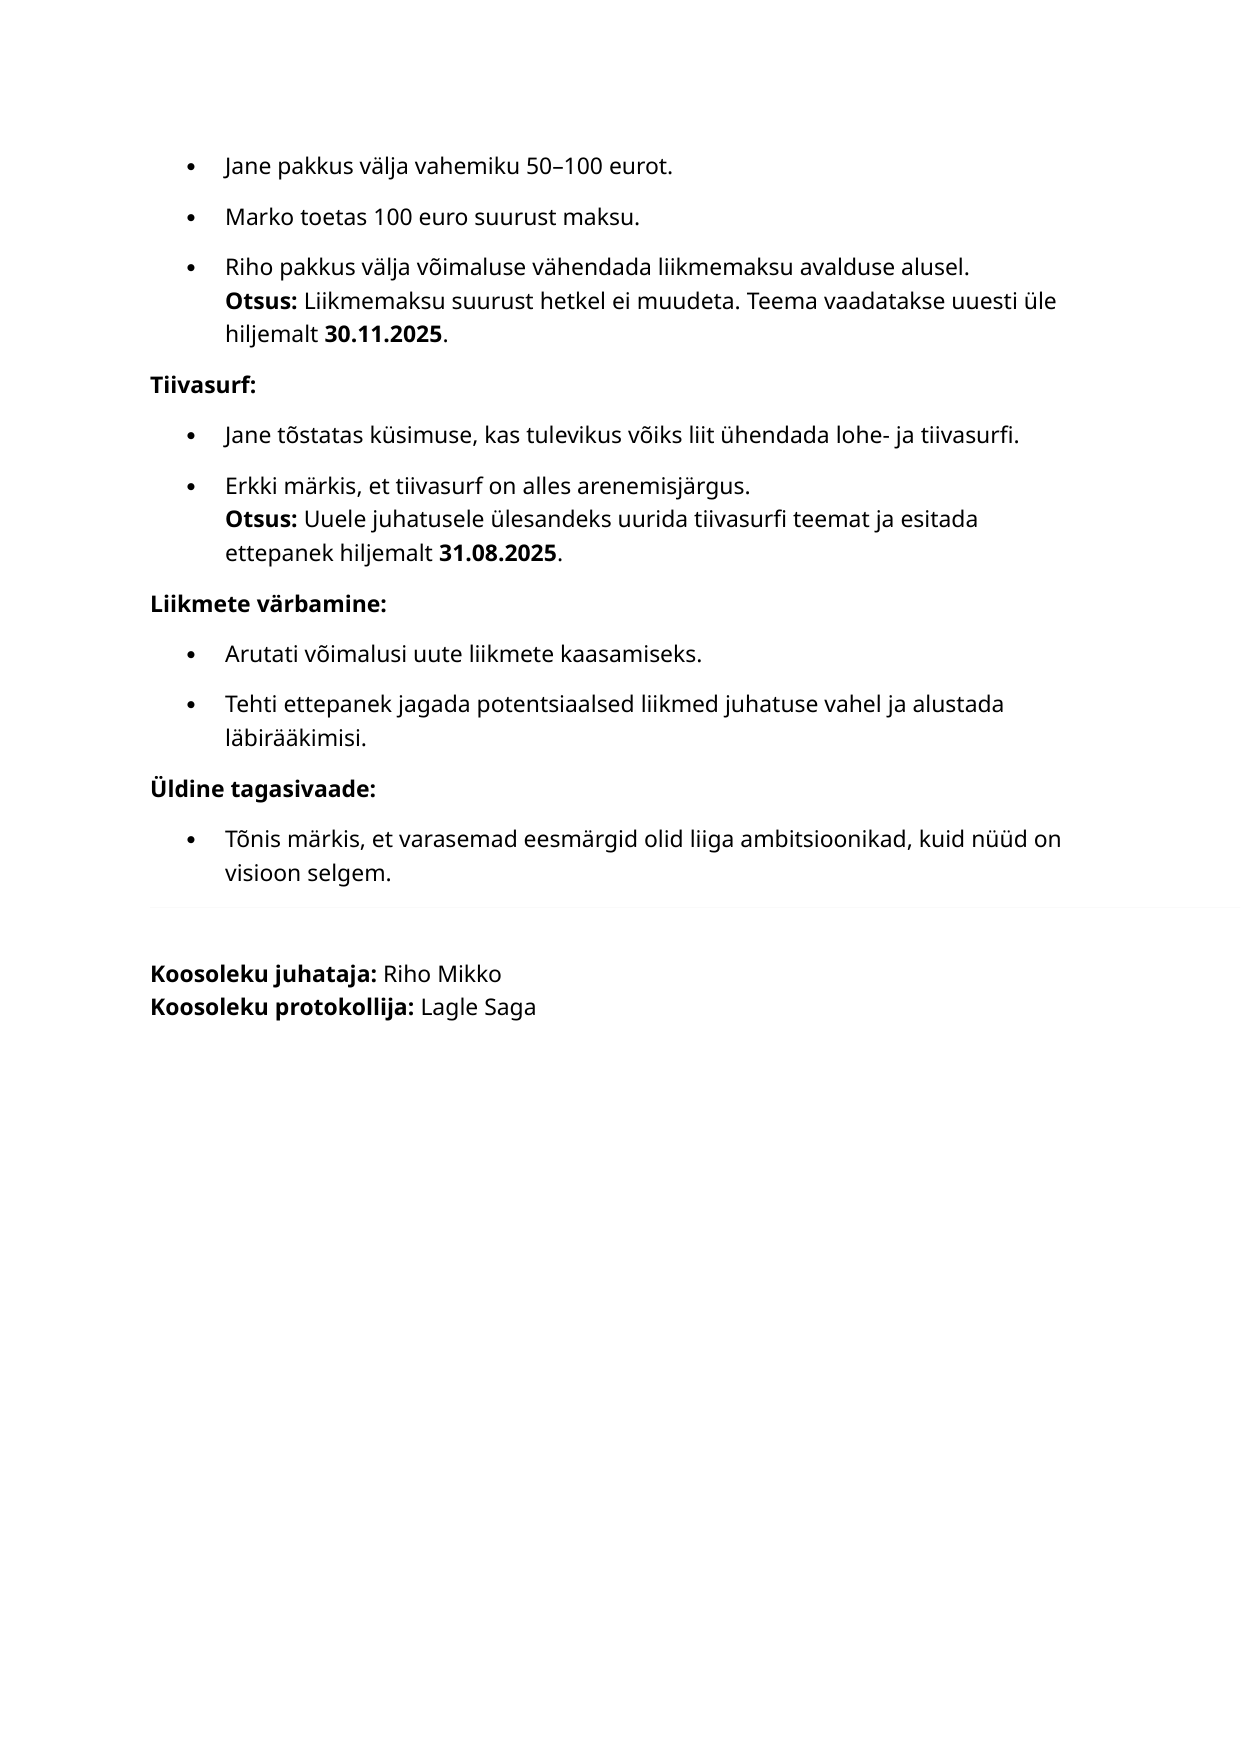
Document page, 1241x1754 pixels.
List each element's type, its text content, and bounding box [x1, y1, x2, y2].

list Tõnis märkis, et varasemad eesmärgid olid liiga ambitsioonikad, kuid nüüd on visioon selgem. [187, 823, 1090, 888]
list Riho pakkus välja võimaluse vähendada liikmemaksu avalduse alusel. Otsus: Liikmemaksu suurust hetkel ei muudeta. Teema vaadatakse uuesti üle hiljemalt 30.11.2025. [187, 251, 1090, 349]
text Liikmete värbamine: [150, 587, 1090, 619]
list Marko toetas 100 euro suurust maksu. [187, 200, 1090, 232]
text Koosoleku juhataja: Riho Mikko Koosoleku protokollija: Lagle Saga [150, 957, 1090, 1022]
text Tiivasurf: [150, 369, 1090, 400]
list Tehti ettepanek jagada potentsiaalsed liikmed juhatuse vahel ja alustada läbirääkimisi. [187, 688, 1090, 753]
list Erkki märkis, et tiivasurf on alles arenemisjärgus. Otsus: Uuele juhatusele ülesandeks uurida tiivasurfi teemat ja esitada ettepanek hiljemalt 31.08.2025. [187, 469, 1090, 568]
list Arutati võimalusi uute liikmete kaasamiseks. [187, 638, 1090, 669]
text Üldine tagasivaade: [150, 772, 1090, 804]
list Jane tõstatas küsimuse, kas tulevikus võiks liit ühendada lohe- ja tiivasurfi. [187, 419, 1090, 450]
list Jane pakkus välja vahemiku 50–100 eurot. [187, 150, 1090, 181]
